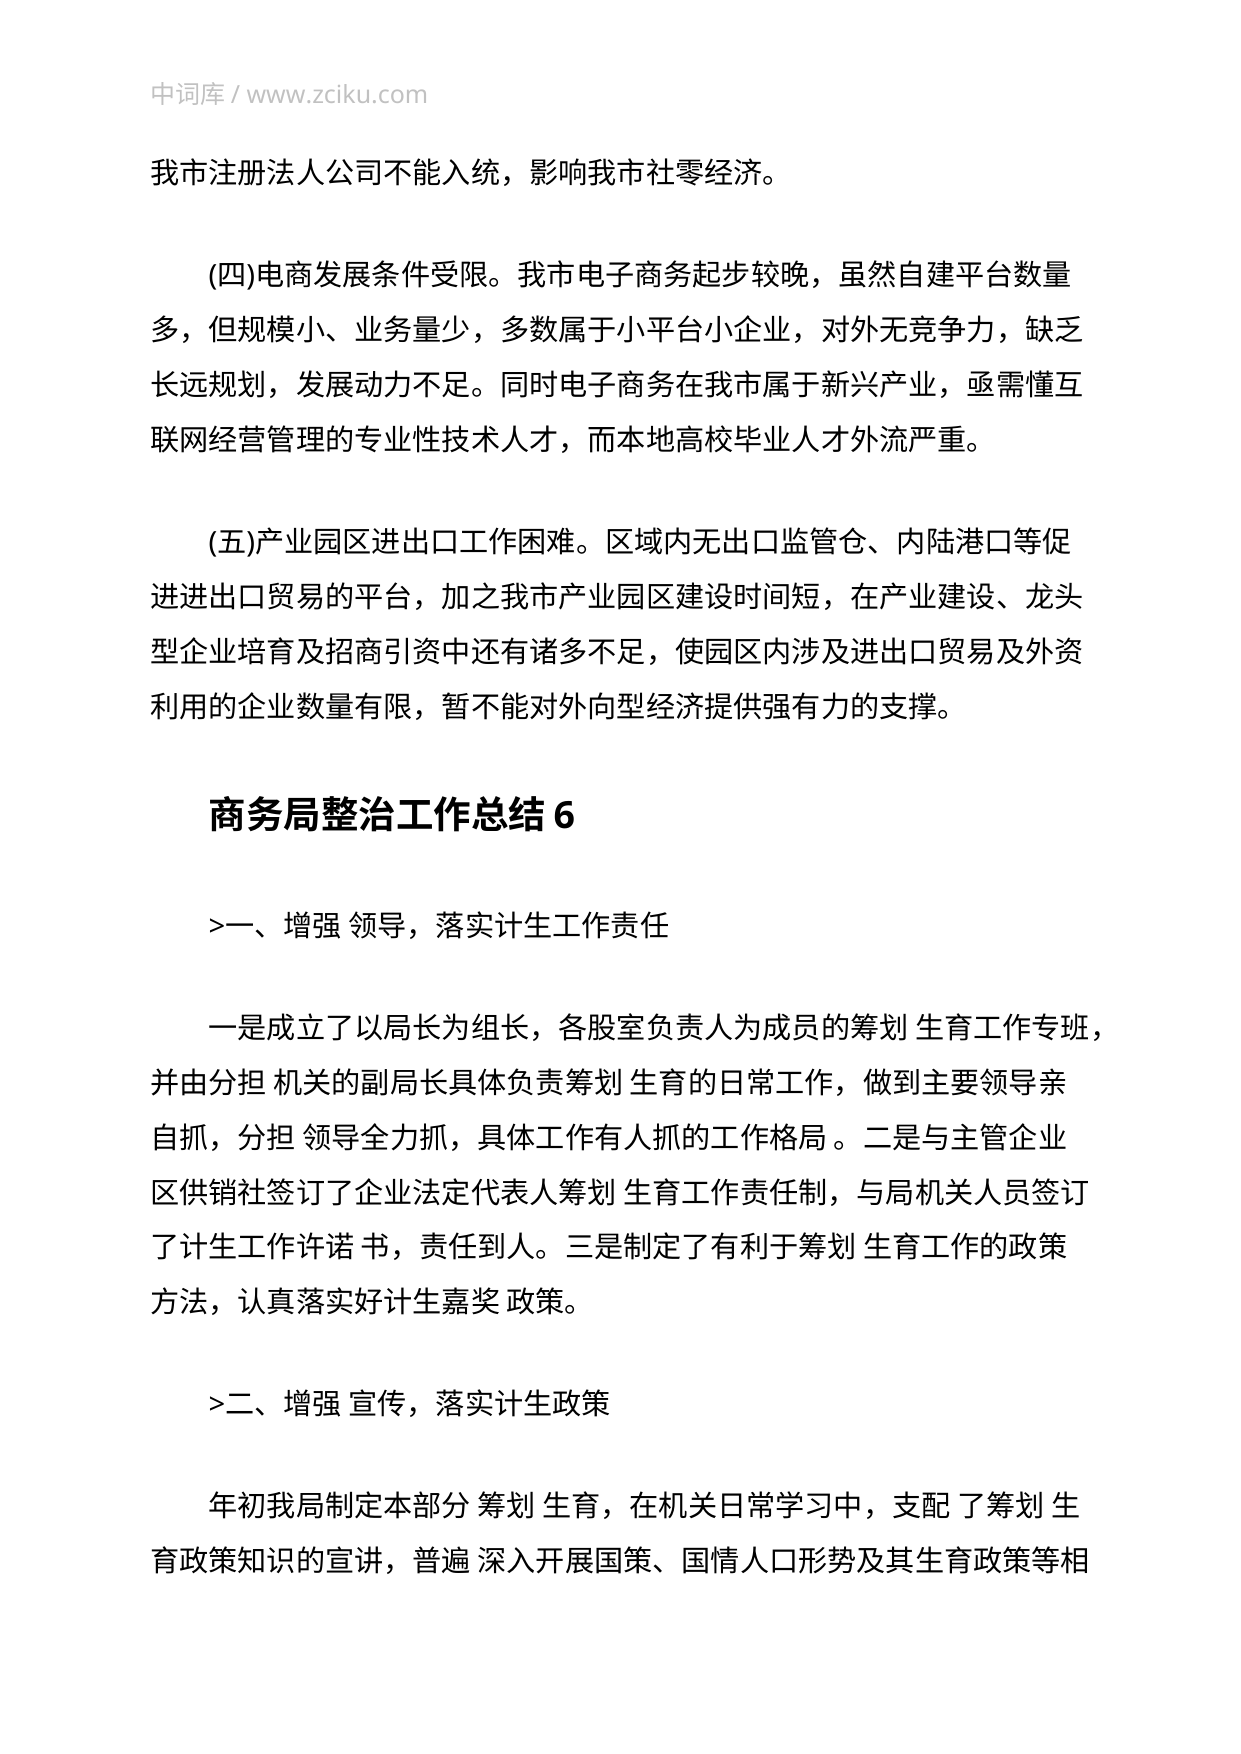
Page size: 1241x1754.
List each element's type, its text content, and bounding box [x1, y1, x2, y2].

text >二、增强 宣传，落实计生政策 [150, 1381, 1090, 1423]
text (四)电商发展条件受限。我市电子商务起步较晚，虽然自建平台数量多，但规模小、业务量少，多数属于小平台小企业，对外无竞争力，缺乏长远规划，发展动力不足。同时电子商务在我市属于新兴产业，亟需懂互联网经营管理的专业性技术人才，而本地高校毕业人才外流严重。 [150, 252, 1090, 459]
text 一是成立了以局长为组长，各股室负责人为成员的筹划 生育工作专班，并由分担 机关的副局长具体负责筹划 生育的日常工作，做到主要领导亲自抓，分担 领导全力抓，具体工作有人抓的工作格局 。二是与主管企业区供销社签订了企业法定代表人筹划 生育工作责任制，与局机关人员签订了计生工作许诺 书，责任到人。三是制定了有利于筹划 生育工作的政策方法，认真落实好计生嘉奖 政策。 [150, 1004, 1090, 1321]
text 商务局整治工作总结6 [150, 785, 1090, 839]
text >一、增强 领导，落实计生工作责任 [150, 902, 1090, 945]
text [150, 1483, 1090, 1580]
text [150, 150, 1090, 192]
text (五)产业园区进出口工作困难。区域内无出口监管仓、内陆港口等促进进出口贸易的平台，加之我市产业园区建设时间短，在产业建设、龙头型企业培育及招商引资中还有诸多不足，使园区内涉及进出口贸易及外资利用的企业数量有限，暂不能对外向型经济提供强有力的支撑。 [150, 518, 1090, 725]
